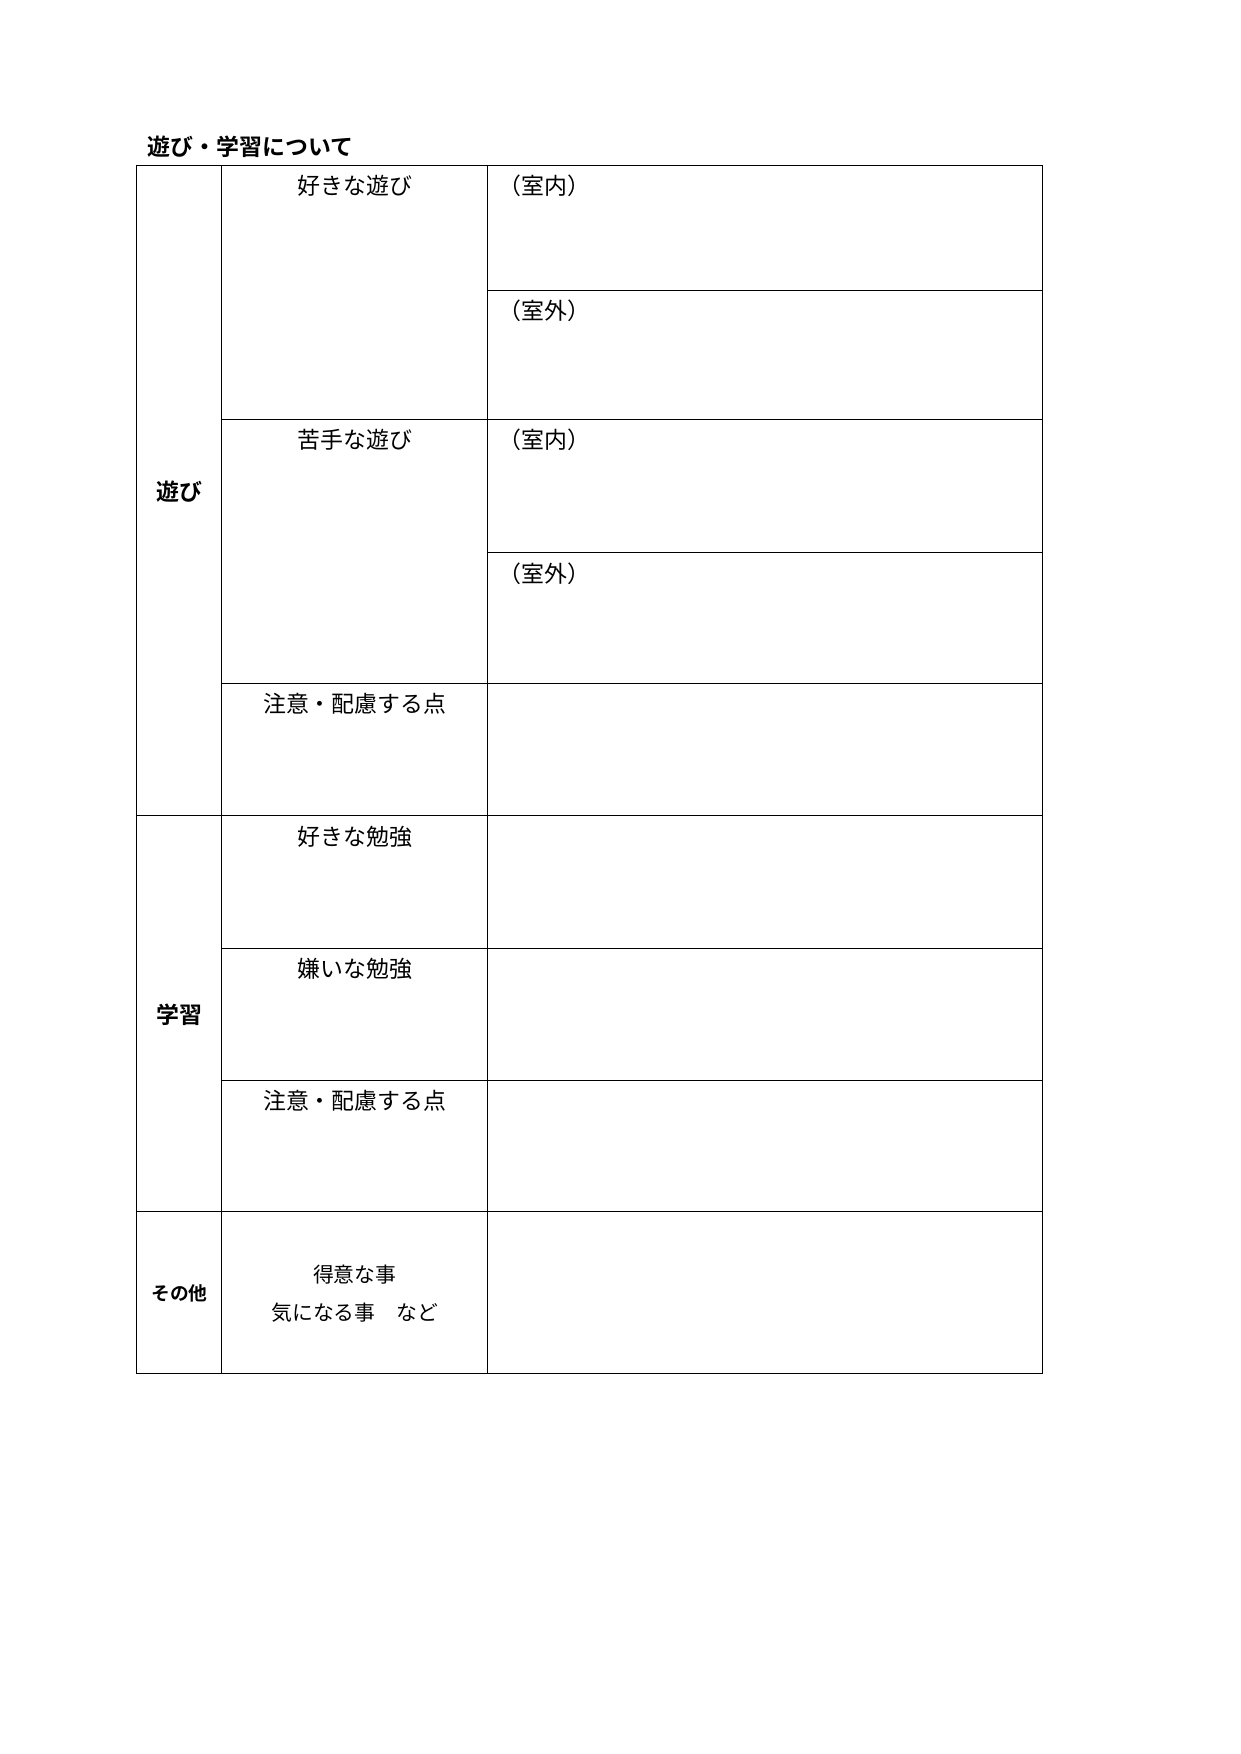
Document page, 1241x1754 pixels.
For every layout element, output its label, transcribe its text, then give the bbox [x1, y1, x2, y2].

table_cell 学習 [137, 816, 221, 1211]
table_cell （室外） [488, 291, 1042, 419]
table_cell 注意・配慮する点 [222, 1081, 487, 1211]
table_cell 好きな勉強 [222, 816, 487, 948]
table_cell [488, 1212, 1042, 1373]
table_cell （室内） [488, 420, 1042, 552]
table_header （室内） [488, 166, 1042, 289]
table_header 遊び [137, 166, 221, 815]
table_cell [488, 949, 1042, 1080]
table_cell 嫌いな勉強 [222, 949, 487, 1080]
table_cell [488, 1081, 1042, 1211]
table_cell [488, 684, 1042, 815]
table_cell その他 [137, 1212, 221, 1373]
table_cell 注意・配慮する点 [222, 684, 487, 815]
text 遊び・学習について [148, 127, 1128, 164]
table_header 好きな遊び [222, 166, 487, 419]
table_cell [488, 816, 1042, 948]
table_cell （室外） [488, 553, 1042, 683]
table_cell 得意な事 気になる事 など [222, 1212, 487, 1373]
table_cell 苦手な遊び [222, 420, 487, 683]
